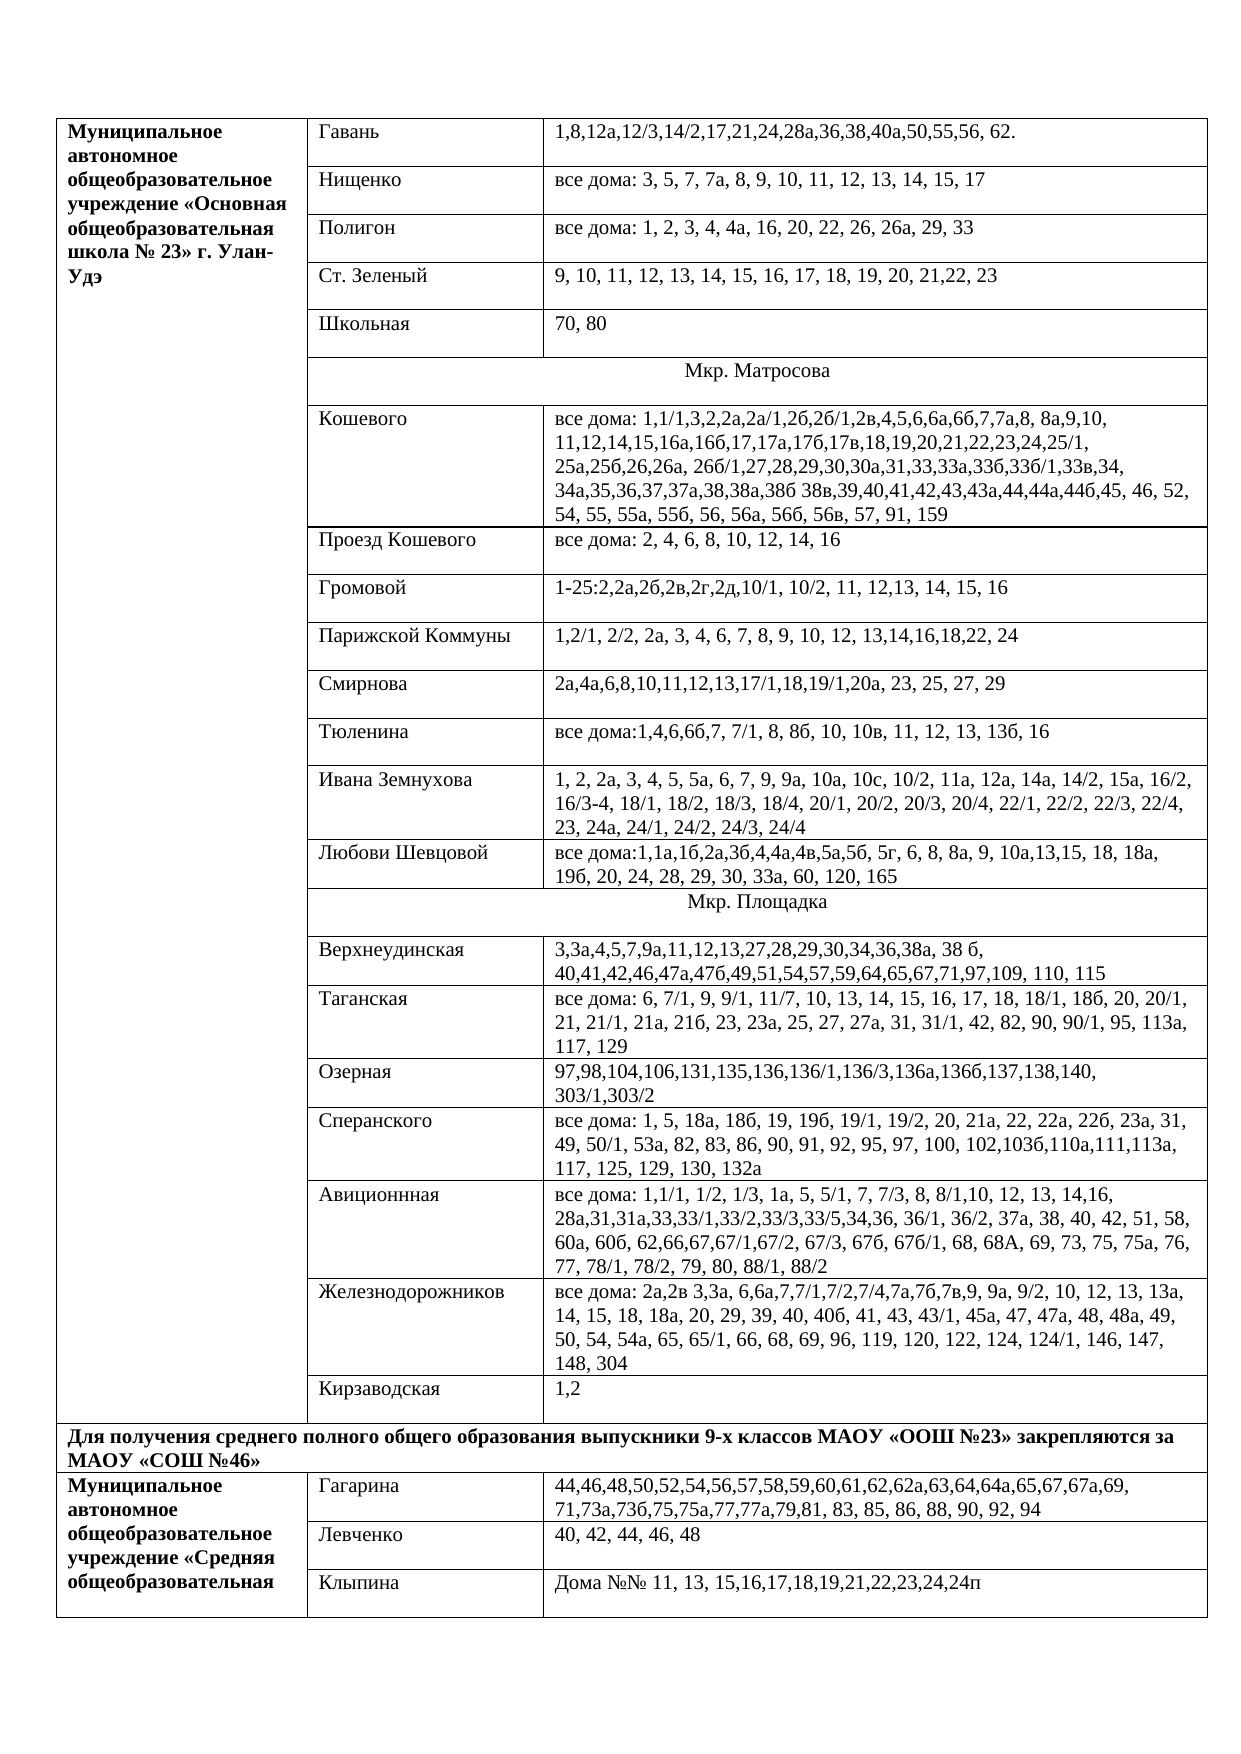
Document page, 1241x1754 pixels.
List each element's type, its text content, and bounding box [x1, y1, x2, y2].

table_cell 40, 42, 44, 46, 48 [544, 1522, 1207, 1569]
table_cell Школьная [308, 310, 543, 357]
table_cell 1-25:2,2а,2б,2в,2г,2д,10/1, 10/2, 11, 12,13, 14, 15, 16 [544, 575, 1207, 622]
table_cell Гагарина [308, 1473, 543, 1521]
table_cell Мкр. Площадка [308, 889, 1207, 936]
table_cell Железнодорожников [308, 1279, 543, 1375]
table_cell Верхнеудинская [308, 937, 543, 985]
table_cell все дома: 2, 4, 6, 8, 10, 12, 14, 16 [544, 528, 1207, 574]
table_cell все дома: 1,1/1, 1/2, 1/3, 1а, 5, 5/1, 7, 7/3, 8, 8/1,10, 12, 13, 14,16, 28а,31,31а,33,33/1,33/2,33/3,33/5,34,36, 36/1, 36/2, 37а, 38, 40, 42, 51, 58, 60а, 60б, 62,66,67,67/1,67/2, 67/3, 67б, 67б/1, 68, 68А, 69, 73, 75, 75а, 76, 77, 78/1, 78/2, 79, 80, 88/1, 88/2 [544, 1181, 1207, 1278]
table_cell Любови Шевцовой [308, 840, 543, 888]
table_cell Нищенко [308, 167, 543, 214]
table_cell 2а,4а,6,8,10,11,12,13,17/1,18,19/1,20а, 23, 25, 27, 29 [544, 671, 1207, 718]
table_cell 1, 2, 2а, 3, 4, 5, 5а, 6, 7, 9, 9а, 10а, 10с, 10/2, 11а, 12а, 14а, 14/2, 15а, 16/2, 16/3-4, 18/1, 18/2, 18/3, 18/4, 20/1, 20/2, 20/3, 20/4, 22/1, 22/2, 22/3, 22/4, 23, 24а, 24/1, 24/2, 24/3, 24/4 [544, 766, 1207, 839]
table_cell 1,8,12а,12/3,14/2,17,21,24,28а,36,38,40а,50,55,56, 62. [544, 119, 1207, 166]
table_cell все дома:1,1а,1б,2а,3б,4,4а,4в,5а,5б, 5г, 6, 8, 8а, 9, 10а,13,15, 18, 18а, 19б, 20, 24, 28, 29, 30, 33а, 60, 120, 165 [544, 840, 1207, 888]
table_cell 44,46,48,50,52,54,56,57,58,59,60,61,62,62а,63,64,64а,65,67,67а,69, 71,73а,73б,75,75а,77,77а,79,81, 83, 85, 86, 88, 90, 92, 94 [544, 1473, 1207, 1521]
table_cell Гавань [308, 119, 543, 166]
table_cell Кошевого [308, 406, 543, 526]
table_cell Муниципальное автономное общеобразовательное учреждение «Средняя общеобразовательная школа № 26» г. Улан-Удэ (добавить в 2022 году ул. Левченко) [57, 1473, 307, 1617]
table_cell Левченко [308, 1522, 543, 1569]
table_cell все дома: 1, 2, 3, 4, 4а, 16, 20, 22, 26, 26а, 29, 33 [544, 215, 1207, 262]
table_cell 1,2/1, 2/2, 2а, 3, 4, 6, 7, 8, 9, 10, 12, 13,14,16,18,22, 24 [544, 623, 1207, 670]
table_cell Сперанского [308, 1108, 543, 1180]
table_cell Полигон [308, 215, 543, 262]
table_cell Ивана Земнухова [308, 766, 543, 839]
table_cell все дома: 1,1/1,3,2,2а,2а/1,2б,2б/1,2в,4,5,6,6а,6б,7,7а,8, 8а,9,10, 11,12,14,15,16а,16б,17,17а,17б,17в,18,19,20,21,22,23,24,25/1, 25а,25б,26,26а, 26б/1,27,28,29,30,30а,31,33,33а,33б,33б/1,33в,34, 34а,35,36,37,37а,38,38а,38б 38в,39,40,41,42,43,43а,44,44а,44б,45, 46, 52, 54, 55, 55а, 55б, 56, 56а, 56б, 56в, 57, 91, 159 [544, 406, 1207, 526]
table_cell Проезд Кошевого [308, 528, 543, 574]
table_cell Авиционнная [308, 1181, 543, 1278]
table_cell 97,98,104,106,131,135,136,136/1,136/3,136а,136б,137,138,140, 303/1,303/2 [544, 1059, 1207, 1107]
table_cell Громовой [308, 575, 543, 622]
table_cell Дома №№ 11, 13, 15,16,17,18,19,21,22,23,24,24п [544, 1570, 1207, 1617]
table_cell Кирзаводская [308, 1376, 543, 1423]
table_cell все дома: 1, 5, 18а, 18б, 19, 19б, 19/1, 19/2, 20, 21а, 22, 22а, 22б, 23а, 31, 49, 50/1, 53а, 82, 83, 86, 90, 91, 92, 95, 97, 100, 102,103б,110а,111,113а, 117, 125, 129, 130, 132а [544, 1108, 1207, 1180]
table_cell Озерная [308, 1059, 543, 1107]
table_cell 1,2 [544, 1376, 1207, 1423]
table_cell 9, 10, 11, 12, 13, 14, 15, 16, 17, 18, 19, 20, 21,22, 23 [544, 263, 1207, 309]
table_cell все дома:1,4,6,6б,7, 7/1, 8, 8б, 10, 10в, 11, 12, 13, 13б, 16 [544, 719, 1207, 765]
table_cell все дома: 6, 7/1, 9, 9/1, 11/7, 10, 13, 14, 15, 16, 17, 18, 18/1, 18б, 20, 20/1, 21, 21/1, 21а, 21б, 23, 23а, 25, 27, 27а, 31, 31/1, 42, 82, 90, 90/1, 95, 113а, 117, 129 [544, 986, 1207, 1058]
table_cell Муниципальное автономное общеобразовательное учреждение «Основная общеобразовательная школа № 23» г. Улан-Удэ [57, 119, 307, 1423]
table_cell Смирнова [308, 671, 543, 718]
table_cell Мкр. Матросова [308, 358, 1207, 405]
table_cell Клыпина [308, 1570, 543, 1617]
table_cell все дома: 2а,2в 3,3а, 6,6а,7,7/1,7/2,7/4,7а,7б,7в,9, 9а, 9/2, 10, 12, 13, 13а, 14, 15, 18, 18а, 20, 29, 39, 40, 40б, 41, 43, 43/1, 45а, 47, 47а, 48, 48а, 49, 50, 54, 54а, 65, 65/1, 66, 68, 69, 96, 119, 120, 122, 124, 124/1, 146, 147, 148, 304 [544, 1279, 1207, 1375]
table_cell Таганская [308, 986, 543, 1058]
table_cell Парижской Коммуны [308, 623, 543, 670]
table_cell Для получения среднего полного общего образования выпускники 9-х классов МАОУ «ООШ №23» закрепляются за МАОУ «СОШ №46» [57, 1424, 1207, 1472]
table_cell Ст. Зеленый [308, 263, 543, 309]
table_cell 3,3а,4,5,7,9а,11,12,13,27,28,29,30,34,36,38а, 38 б, 40,41,42,46,47а,47б,49,51,54,57,59,64,65,67,71,97,109, 110, 115 [544, 937, 1207, 985]
table_cell все дома: 3, 5, 7, 7а, 8, 9, 10, 11, 12, 13, 14, 15, 17 [544, 167, 1207, 214]
table_cell Тюленина [308, 719, 543, 765]
table_cell 70, 80 [544, 310, 1207, 357]
